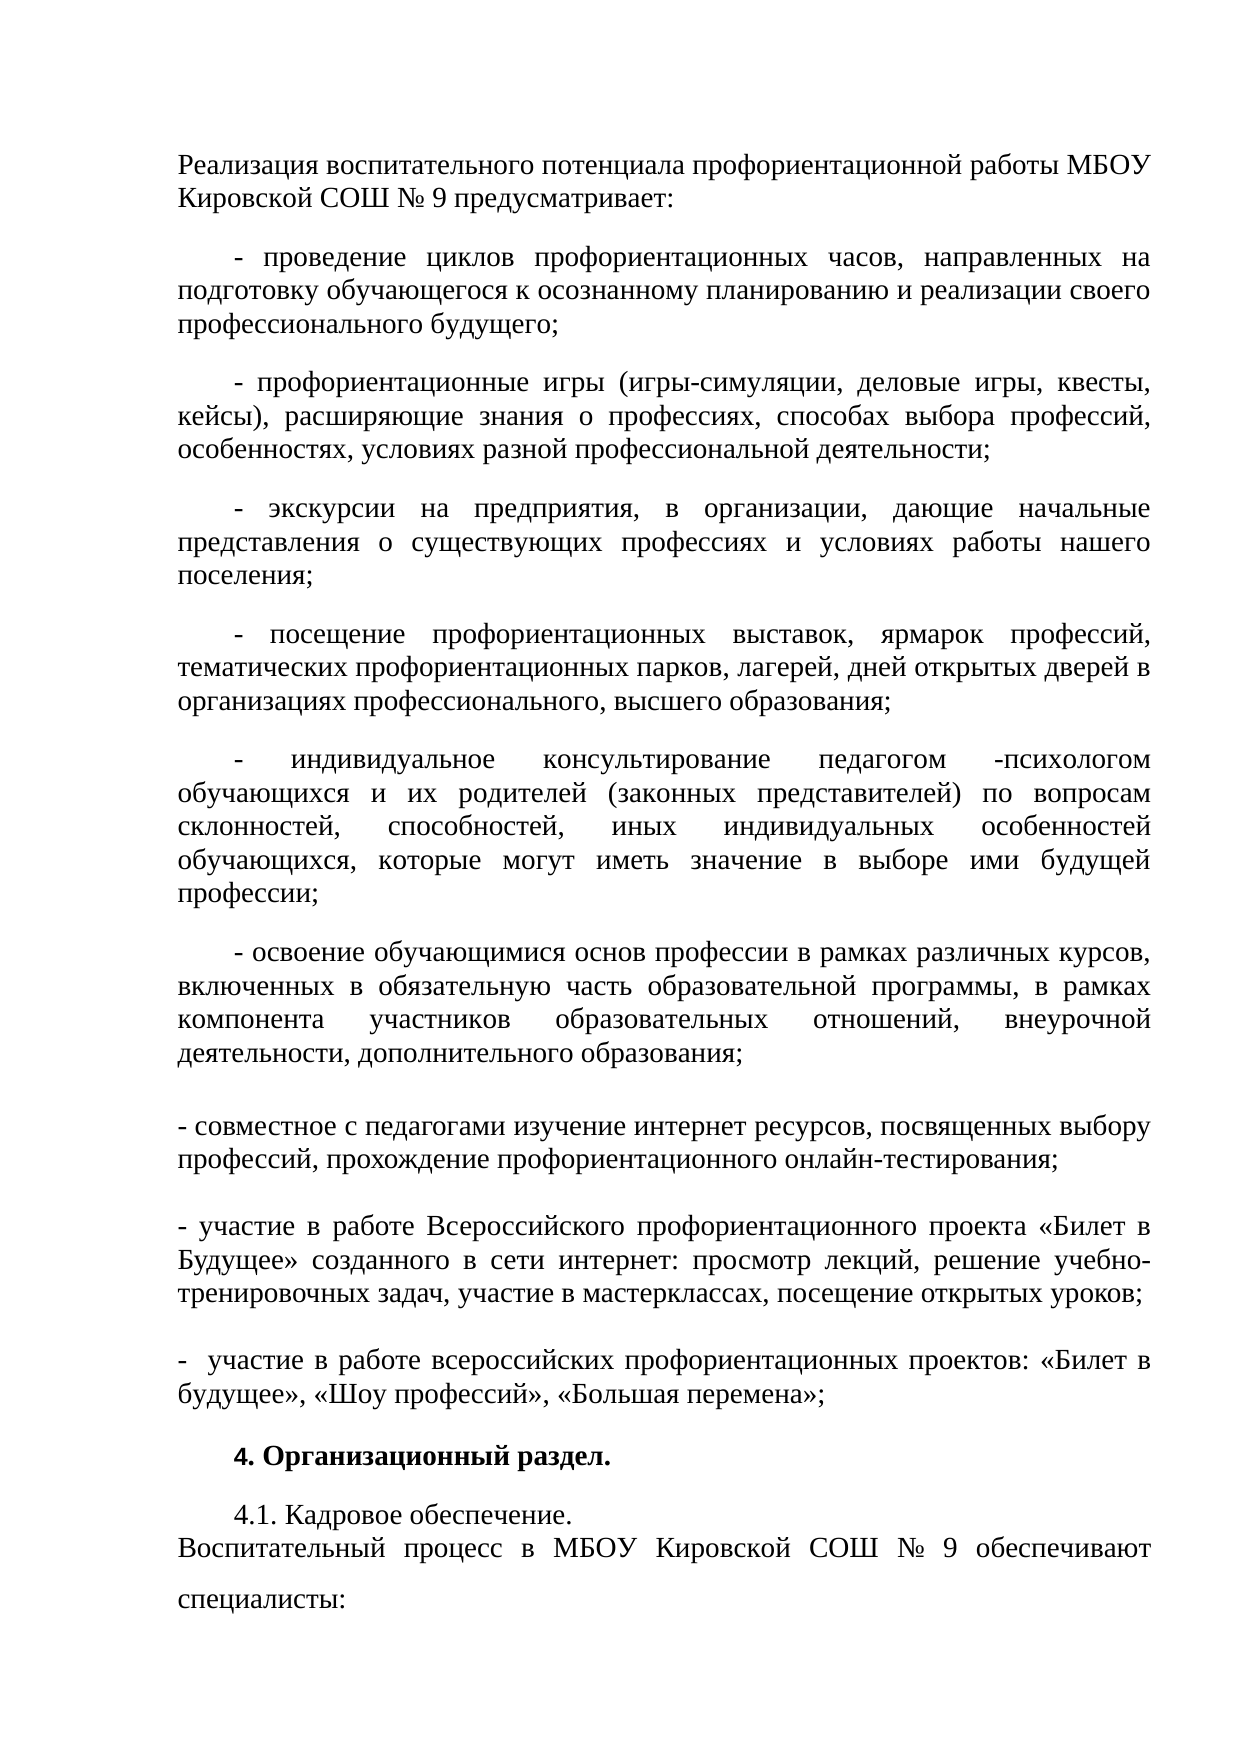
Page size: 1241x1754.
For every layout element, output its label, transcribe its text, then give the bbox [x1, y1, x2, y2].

text - освоение обучающимися основ профессии в рамках различных курсов, включенных в обязательную часть образовательной программы, в рамках компонента участников образовательных отношений, внеурочной деятельности, дополнительного образования; [177, 934, 1152, 1068]
text Воспитательный процесс в МБОУ Кировской СОШ № 9 обеспечивают специалисты: [177, 1530, 1152, 1614]
text - участие в работе Всероссийского профориентационного проекта «Билет в Будущее» созданного в сети интернет: просмотр лекций, решение учебно-тренировочных задач, участие в мастерклассах, посещение открытых уроков; [177, 1208, 1152, 1309]
text - участие в работе всероссийских профориентационных проектов: «Билет в будущее», «Шоу профессий», «Большая перемена»; [177, 1342, 1152, 1409]
text - совместное с педагогами изучение интернет ресурсов, посвященных выбору профессий, прохождение профориентационного онлайн-тестирования; [177, 1108, 1152, 1175]
title 4. Организационный раздел. [177, 1438, 1152, 1472]
text - профориентационные игры (игры-симуляции, деловые игры, квесты, кейсы), расширяющие знания о профессиях, способах выбора профессий, особенностях, условиях разной профессиональной деятельности; [177, 364, 1152, 465]
text - экскурсии на предприятия, в организации, дающие начальные представления о существующих профессиях и условиях работы нашего поселения; [177, 490, 1152, 591]
text - посещение профориентационных выставок, ярмарок профессий, тематических профориентационных парков, лагерей, дней открытых дверей в организациях профессионального, высшего образования; [177, 616, 1152, 716]
text 4.1. Кадровое обеспечение. [177, 1497, 1152, 1530]
text - индивидуальное консультирование педагогом -психологом обучающихся и их родителей (законных представителей) по вопросам склонностей, способностей, иных индивидуальных особенностей обучающихся, которые могут иметь значение в выборе ими будущей профессии; [177, 741, 1152, 909]
text Реализация воспитательного потенциала профориентационной работы МБОУ Кировской СОШ № 9 предусматривает: [177, 147, 1152, 214]
text - проведение циклов профориентационных часов, направленных на подготовку обучающегося к осознанному планированию и реализации своего профессионального будущего; [177, 239, 1152, 339]
